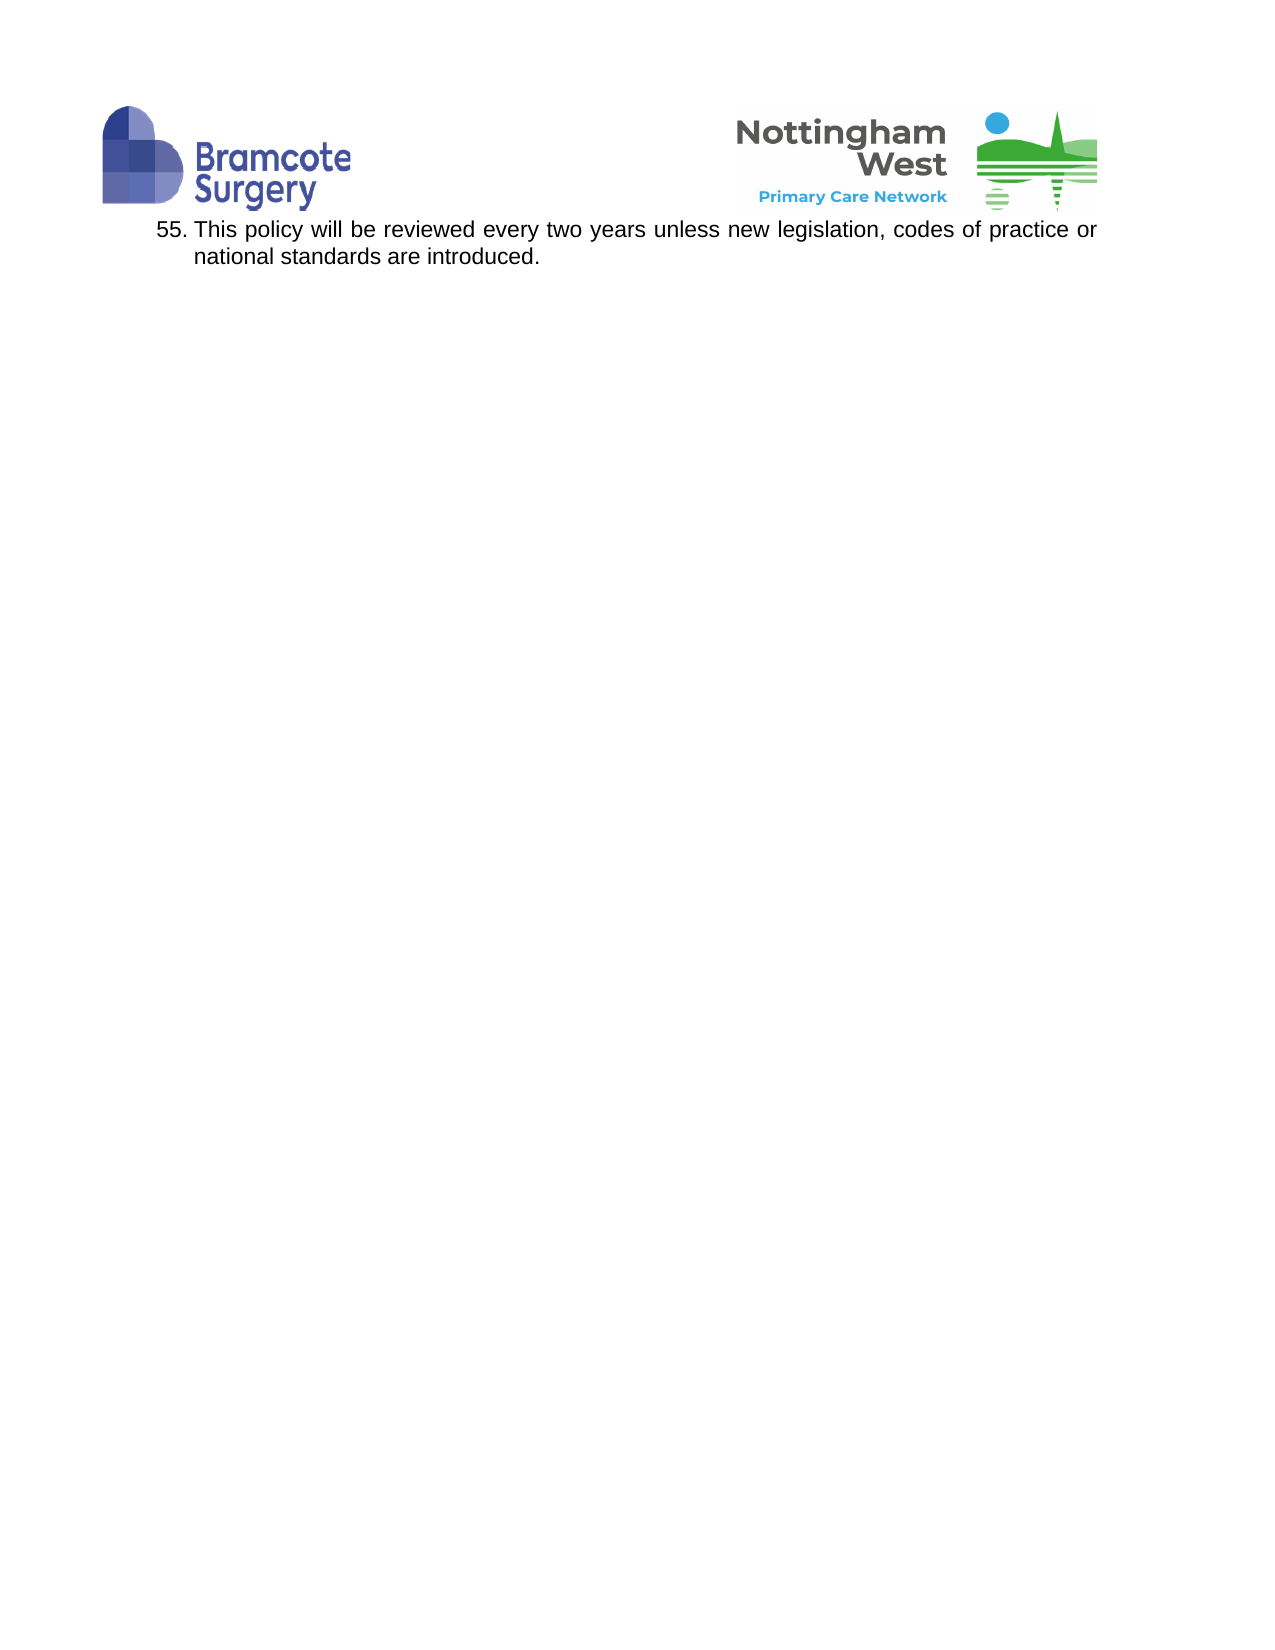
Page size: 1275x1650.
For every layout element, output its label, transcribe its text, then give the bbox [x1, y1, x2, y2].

list This policy will be reviewed every two years unless new legislation, codes of practice or national standards are introduced. [156, 216, 1098, 269]
picture [102, 106, 351, 211]
picture [735, 105, 1098, 217]
